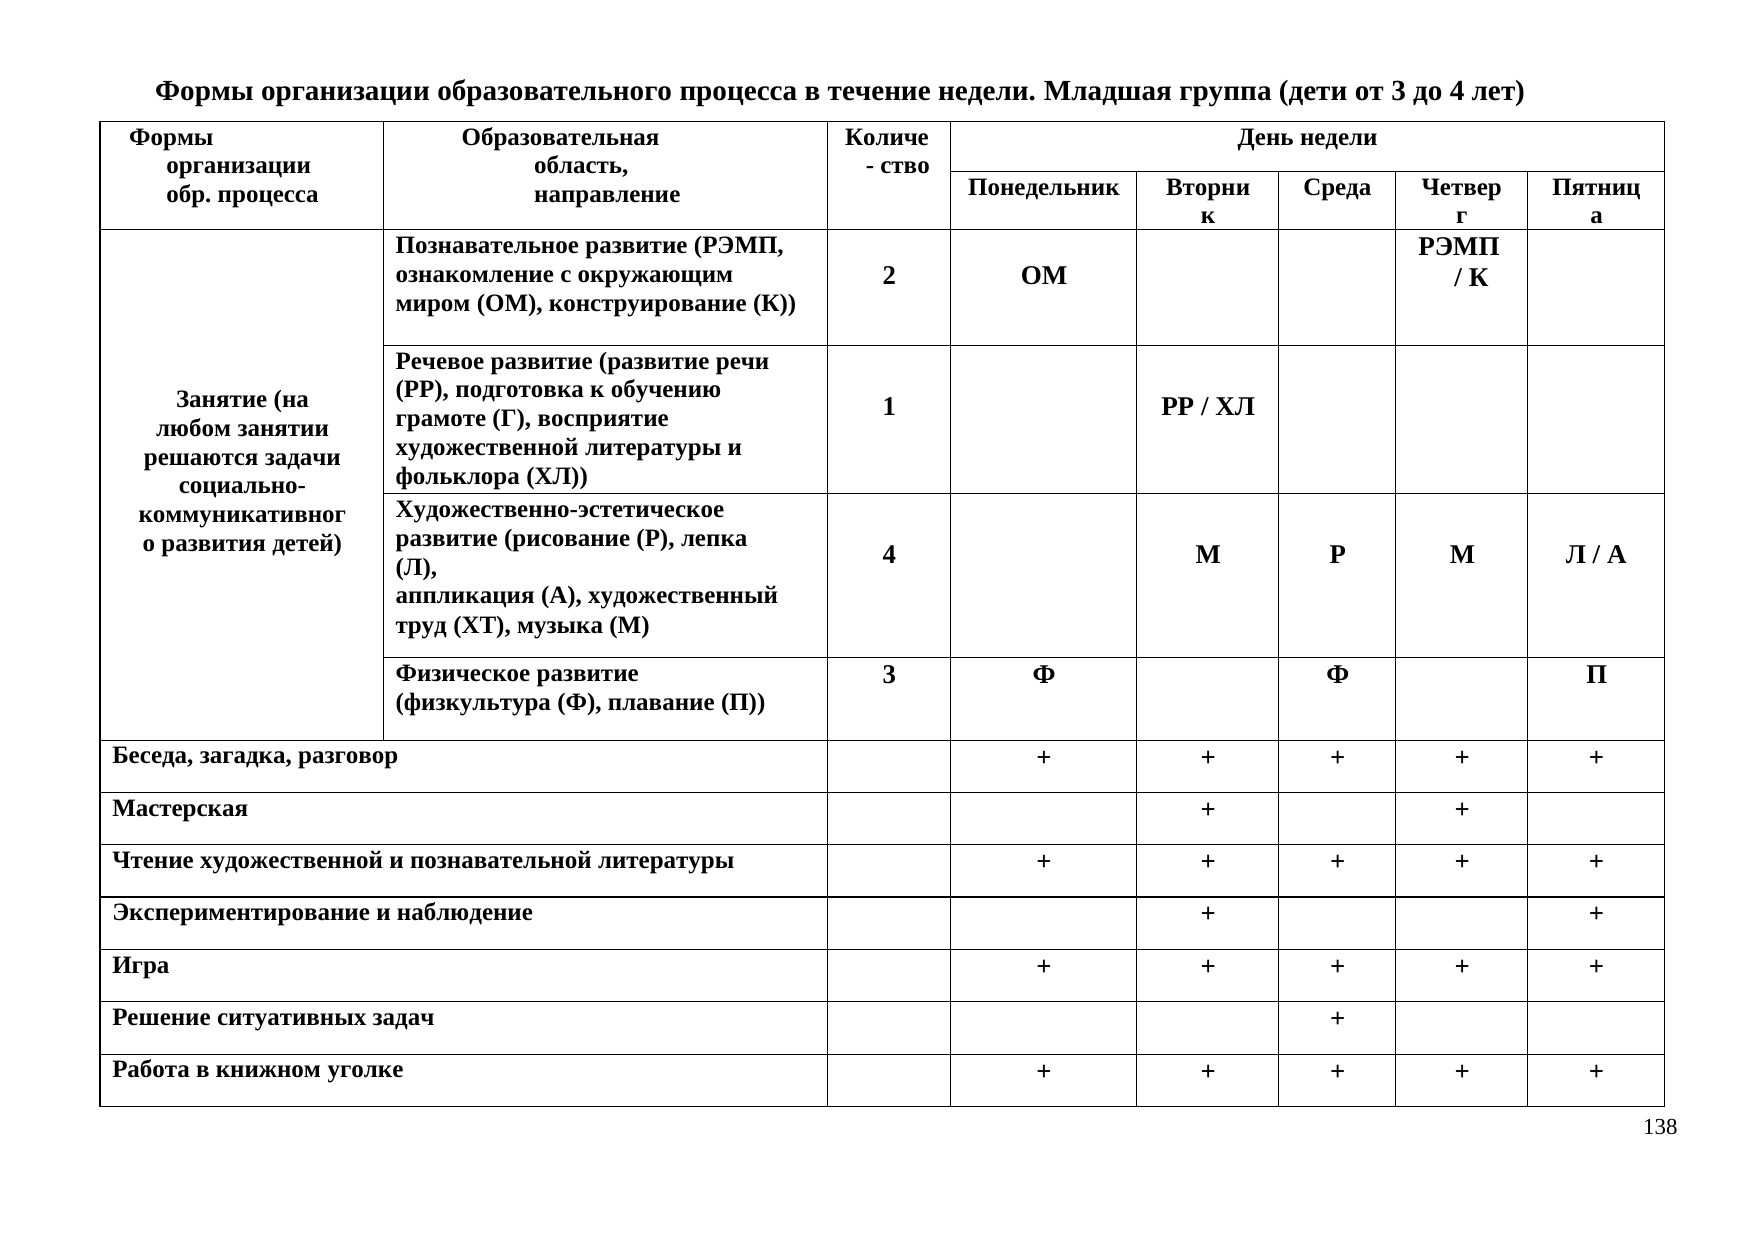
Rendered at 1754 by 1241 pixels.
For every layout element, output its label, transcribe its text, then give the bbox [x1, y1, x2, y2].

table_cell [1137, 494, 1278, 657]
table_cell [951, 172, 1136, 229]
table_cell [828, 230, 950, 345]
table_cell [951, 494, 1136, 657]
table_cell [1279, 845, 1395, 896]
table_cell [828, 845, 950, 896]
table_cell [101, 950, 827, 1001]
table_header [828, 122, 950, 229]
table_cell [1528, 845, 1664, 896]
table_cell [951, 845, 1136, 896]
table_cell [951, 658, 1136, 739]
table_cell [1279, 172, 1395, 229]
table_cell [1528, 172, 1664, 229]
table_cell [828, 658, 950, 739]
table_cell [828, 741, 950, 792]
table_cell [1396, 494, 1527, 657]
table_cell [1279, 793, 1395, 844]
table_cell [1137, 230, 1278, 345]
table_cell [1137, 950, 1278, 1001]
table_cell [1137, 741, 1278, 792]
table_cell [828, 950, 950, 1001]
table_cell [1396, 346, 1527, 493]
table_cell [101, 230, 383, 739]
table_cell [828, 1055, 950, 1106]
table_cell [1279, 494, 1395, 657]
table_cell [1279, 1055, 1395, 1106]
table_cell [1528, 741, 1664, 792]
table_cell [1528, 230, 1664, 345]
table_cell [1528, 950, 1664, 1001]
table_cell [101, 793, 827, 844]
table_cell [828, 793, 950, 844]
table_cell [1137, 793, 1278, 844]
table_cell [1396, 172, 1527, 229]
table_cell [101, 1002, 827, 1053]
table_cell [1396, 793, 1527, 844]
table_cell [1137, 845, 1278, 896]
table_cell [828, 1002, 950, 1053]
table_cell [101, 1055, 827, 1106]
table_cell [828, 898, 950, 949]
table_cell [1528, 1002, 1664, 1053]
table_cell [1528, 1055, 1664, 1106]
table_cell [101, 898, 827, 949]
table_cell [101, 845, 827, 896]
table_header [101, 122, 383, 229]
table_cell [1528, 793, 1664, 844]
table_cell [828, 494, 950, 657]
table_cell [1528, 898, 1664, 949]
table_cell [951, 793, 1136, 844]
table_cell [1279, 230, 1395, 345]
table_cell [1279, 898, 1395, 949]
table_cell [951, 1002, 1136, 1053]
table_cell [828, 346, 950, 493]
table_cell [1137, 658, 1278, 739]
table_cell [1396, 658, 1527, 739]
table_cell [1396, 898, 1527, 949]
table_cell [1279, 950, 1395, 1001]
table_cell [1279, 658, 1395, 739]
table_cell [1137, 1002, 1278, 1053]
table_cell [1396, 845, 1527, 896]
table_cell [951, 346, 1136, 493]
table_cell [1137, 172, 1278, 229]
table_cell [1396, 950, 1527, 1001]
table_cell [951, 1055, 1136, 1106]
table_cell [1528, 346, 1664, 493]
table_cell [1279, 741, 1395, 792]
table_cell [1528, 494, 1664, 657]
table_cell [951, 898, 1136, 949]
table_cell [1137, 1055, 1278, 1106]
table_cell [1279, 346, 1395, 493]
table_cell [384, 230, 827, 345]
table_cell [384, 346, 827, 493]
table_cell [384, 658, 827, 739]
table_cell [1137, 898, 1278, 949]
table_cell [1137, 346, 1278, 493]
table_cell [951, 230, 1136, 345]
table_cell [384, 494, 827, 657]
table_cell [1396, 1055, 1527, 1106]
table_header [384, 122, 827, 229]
subtitle Формы организации образовательного процесса в течение недели. Младшая группа (дети от 3 до 4 лет) [155, 73, 1691, 106]
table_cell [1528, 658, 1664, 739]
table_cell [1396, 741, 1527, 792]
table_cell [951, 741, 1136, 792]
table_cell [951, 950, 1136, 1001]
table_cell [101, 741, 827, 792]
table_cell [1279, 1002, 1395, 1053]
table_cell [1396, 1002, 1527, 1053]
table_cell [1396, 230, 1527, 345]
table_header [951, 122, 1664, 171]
